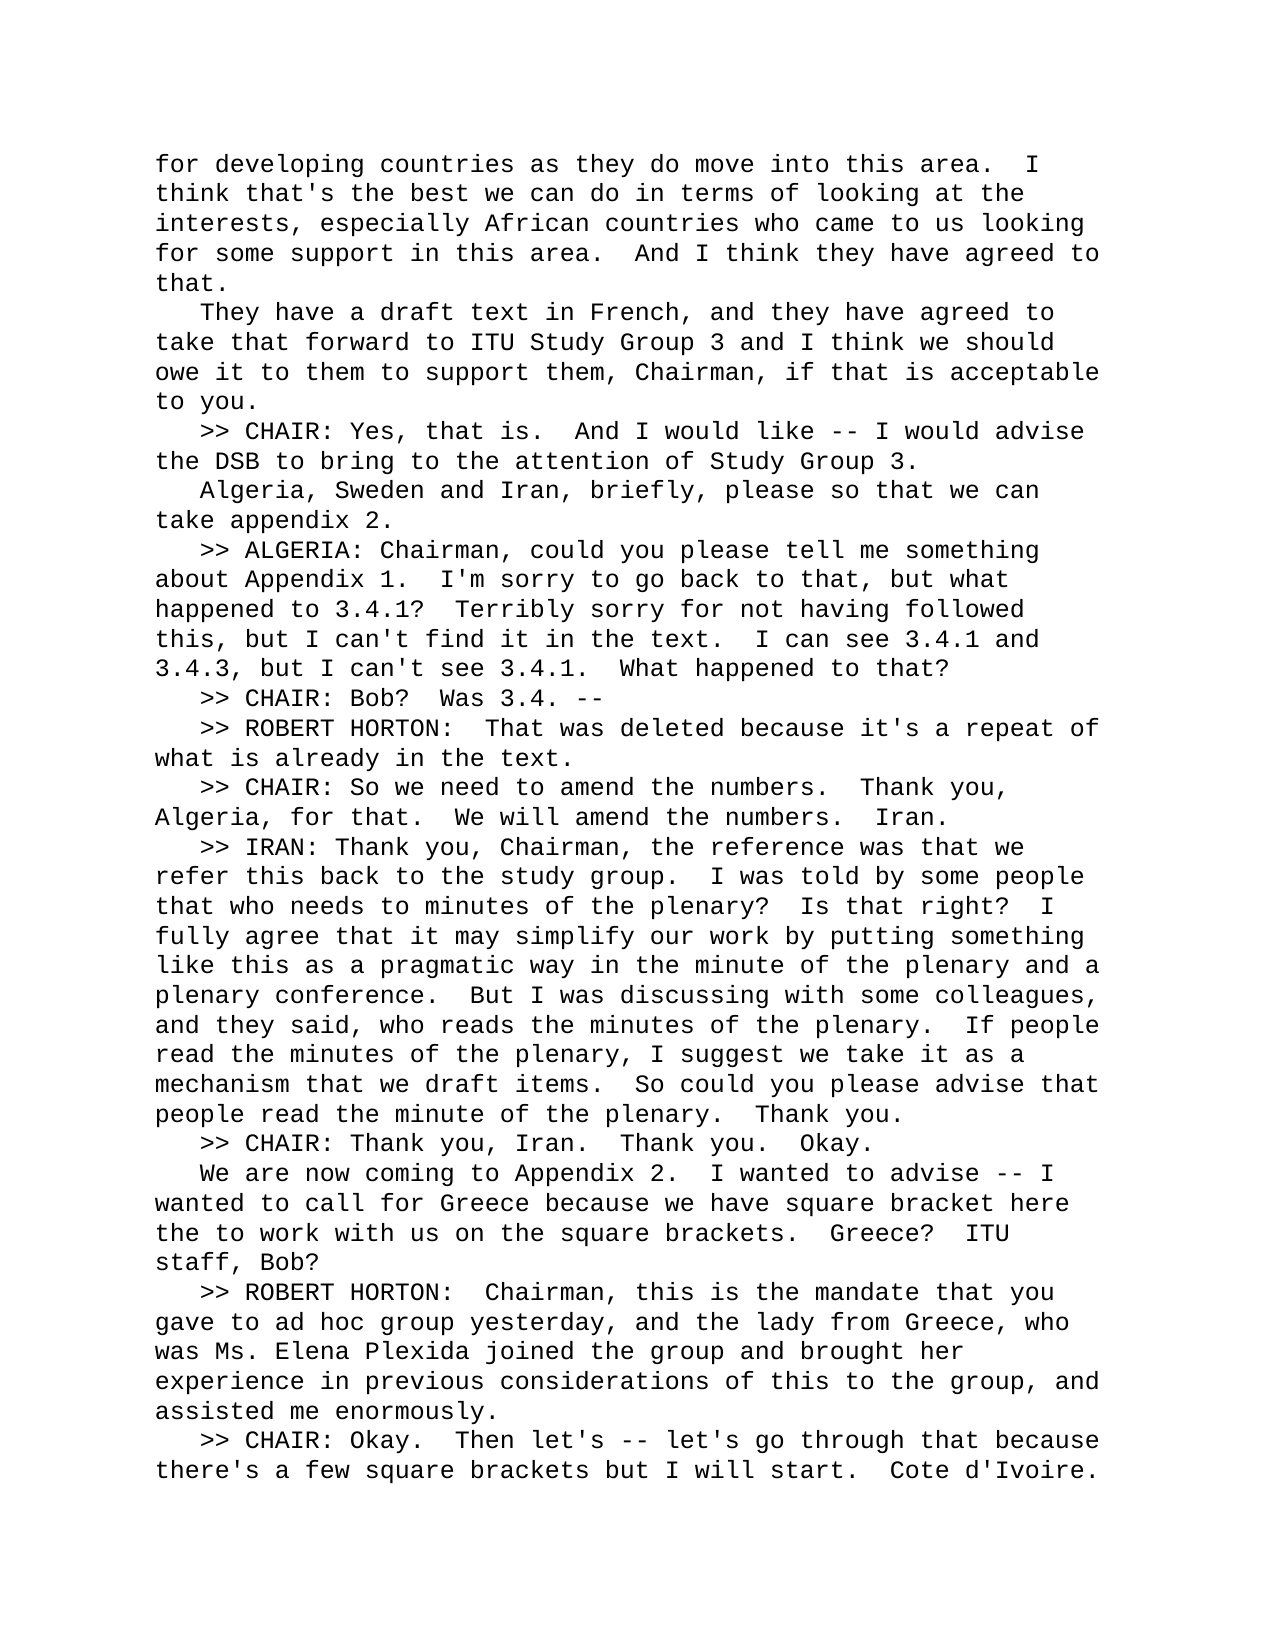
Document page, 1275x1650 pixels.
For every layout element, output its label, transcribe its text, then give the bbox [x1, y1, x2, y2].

text Algeria, Sweden and Iran, briefly, please so that we can take appendix 2. [154, 477, 1114, 536]
text >> CHAIR: So we need to amend the numbers. Thank you, Algeria, for that. We will amend the numbers. Iran. [154, 773, 1114, 833]
text >> ROBERT HORTON: Chairman, this is the mandate that you gave to ad hoc group yesterday, and the lady from Greece, who was Ms. Elena Plexida joined the group and brought her experience in previous considerations of this to the group, and assisted me enormously. [154, 1278, 1114, 1427]
text We are now coming to Appendix 2. I wanted to advise -- I wanted to call for Greece because we have square bracket here the to work with us on the square brackets. Greece? ITU staff, Bob? [154, 1159, 1114, 1278]
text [154, 150, 1114, 298]
text >> CHAIR: Bob? Was 3.4. -- [154, 684, 1114, 714]
text >> ROBERT HORTON: That was deleted because it's a repeat of what is already in the text. [154, 714, 1114, 773]
text >> ALGERIA: Chairman, could you please tell me something about Appendix 1. I'm sorry to go back to that, but what happened to 3.4.1? Terribly sorry for not having followed this, but I can't find it in the text. I can see 3.4.1 and 3.4.3, but I can't see 3.4.1. What happened to that? [154, 536, 1114, 684]
text >> CHAIR: Okay. Then let's -- let's go through that because there's a few square brackets but I will start. Cote d'Ivoire. [154, 1427, 1114, 1486]
text They have a draft text in French, and they have agreed to take that forward to ITU Study Group 3 and I think we should owe it to them to support them, Chairman, if that is acceptable to you. [154, 298, 1114, 417]
text >> CHAIR: Yes, that is. And I would like -- I would advise the DSB to bring to the attention of Study Group 3. [154, 417, 1114, 477]
text >> IRAN: Thank you, Chairman, the reference was that we refer this back to the study group. I was told by some people that who needs to minutes of the plenary? Is that right? I fully agree that it may simplify our work by putting something like this as a pragmatic way in the minute of the plenary and a plenary conference. But I was discussing with some colleagues, and they said, who reads the minutes of the plenary. If people read the minutes of the plenary, I suggest we take it as a mechanism that we draft items. So could you please advise that people read the minute of the plenary. Thank you. [154, 833, 1114, 1130]
text >> CHAIR: Thank you, Iran. Thank you. Okay. [154, 1130, 1114, 1159]
